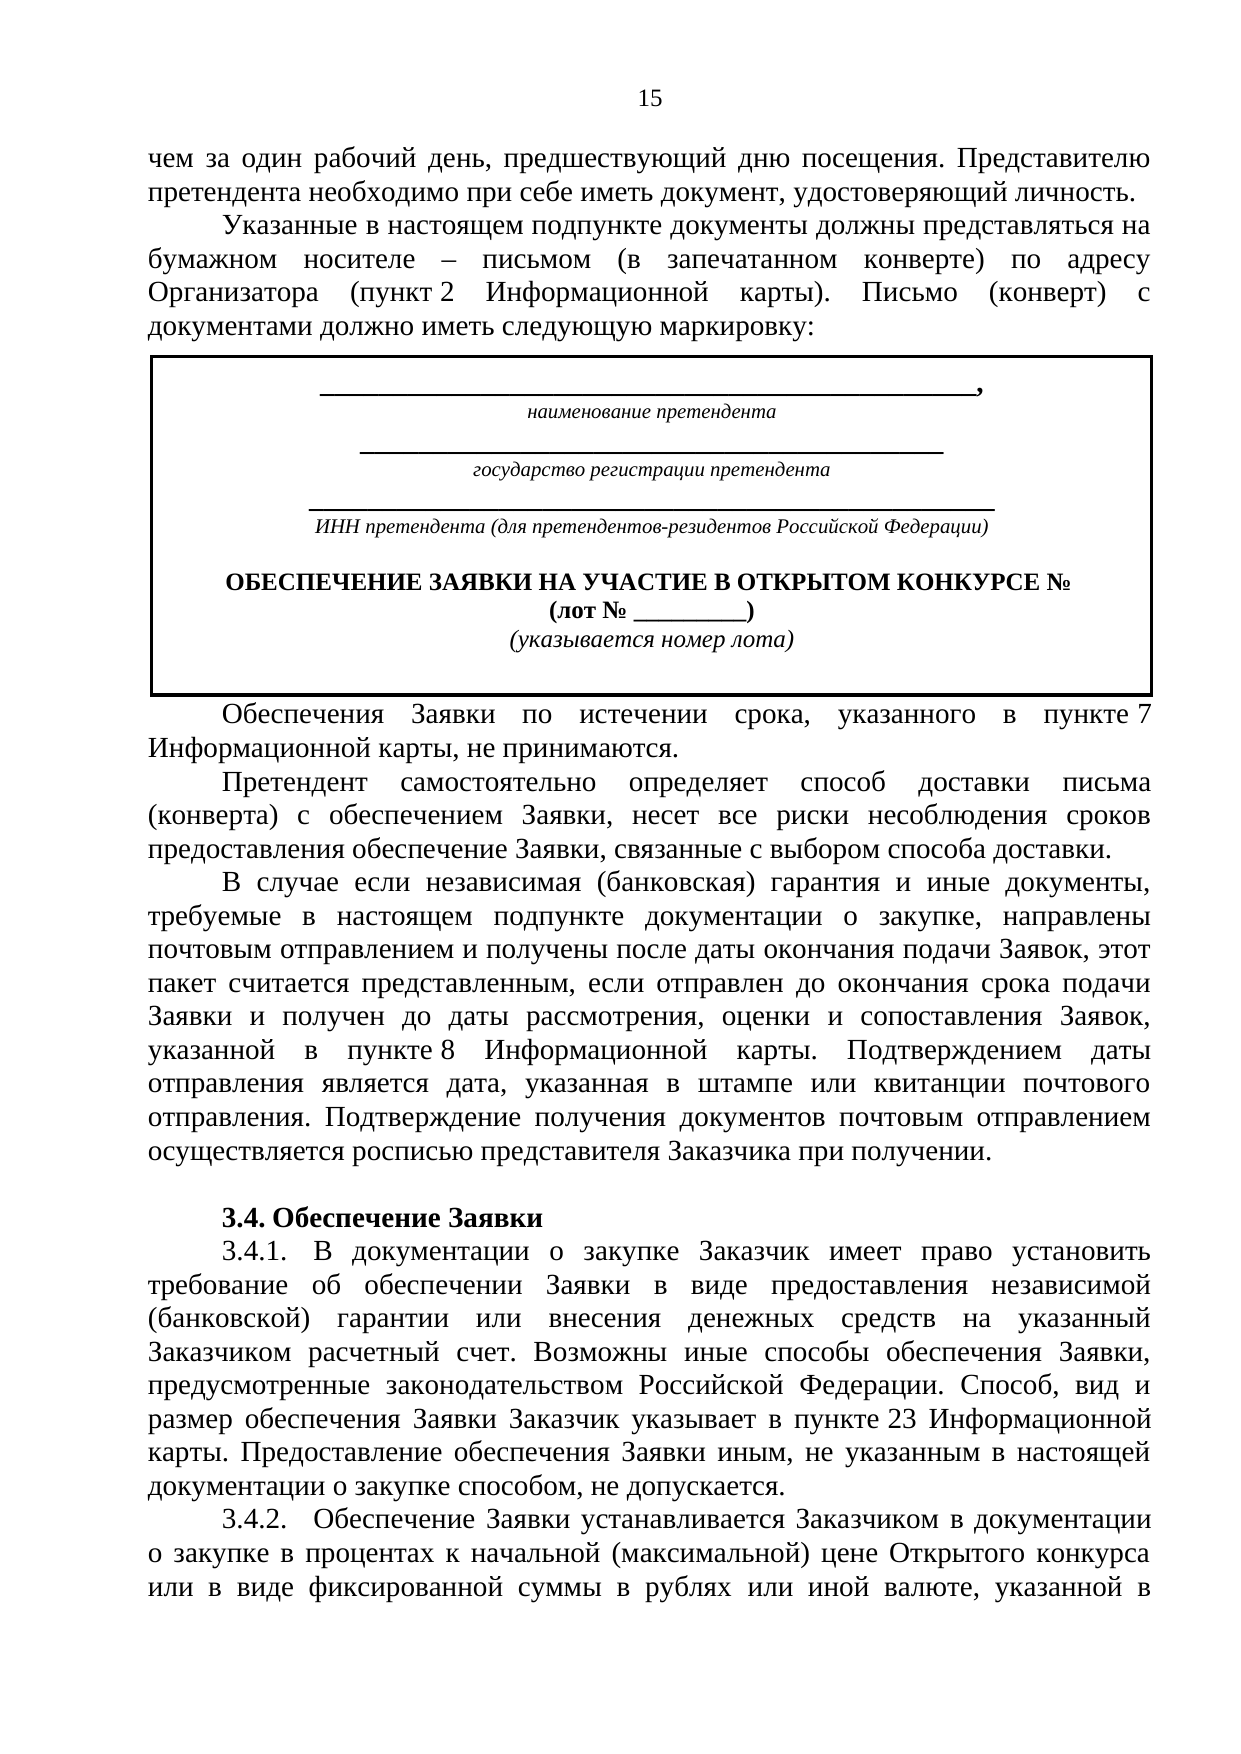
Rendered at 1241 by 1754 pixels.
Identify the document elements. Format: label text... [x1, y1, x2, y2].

text Обеспечения Заявки по истечении срока, указанного в пункте 7 Информационной карты, не принимаются. [148, 341, 1152, 764]
list В документации о закупке Заказчик имеет право установить требование об обеспечении Заявки в виде предоставления независимой (банковской) гарантии или внесения денежных средств на указанный Заказчиком расчетный счет. Возможны иные способы обеспечения Заявки, предусмотренные законодательством Российской Федерации. Способ, вид и размер обеспечения Заявки Заказчик указывает в пункте 23 Информационной карты. Предоставление обеспечения Заявки иным, не указанным в настоящей документации о закупке способом, не допускается. [148, 1233, 1152, 1502]
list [148, 1502, 1152, 1602]
text В случае если независимая (банковская) гарантия и иные документы, требуемые в настоящем подпункте документации о закупке, направлены почтовым отправлением и получены после даты окончания подачи Заявок, этот пакет считается представленным, если отправлен до окончания срока подачи Заявки и получен до даты рассмотрения, оценки и сопоставления Заявок, указанной в пункте 8 Информационной карты. Подтверждением даты отправления является дата, указанная в штампе или квитанции почтового отправления. Подтверждение получения документов почтовым отправлением осуществляется росписью представителя Заказчика при получении. [148, 864, 1152, 1166]
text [148, 140, 1152, 207]
list Обеспечение Заявки [148, 1200, 1152, 1233]
text Претендент самостоятельно определяет способ доставки письма (конверта) с обеспечением Заявки, несет все риски несоблюдения сроков предоставления обеспечение Заявки, связанные с выбором способа доставки. [148, 764, 1152, 864]
text Указанные в настоящем подпункте документы должны представляться на бумажном носителе – письмом (в запечатанном конверте) по адресу Организатора (пункт 2 Информационной карты). Письмо (конверт) с документами должно иметь следующую маркировку: [148, 207, 1152, 341]
